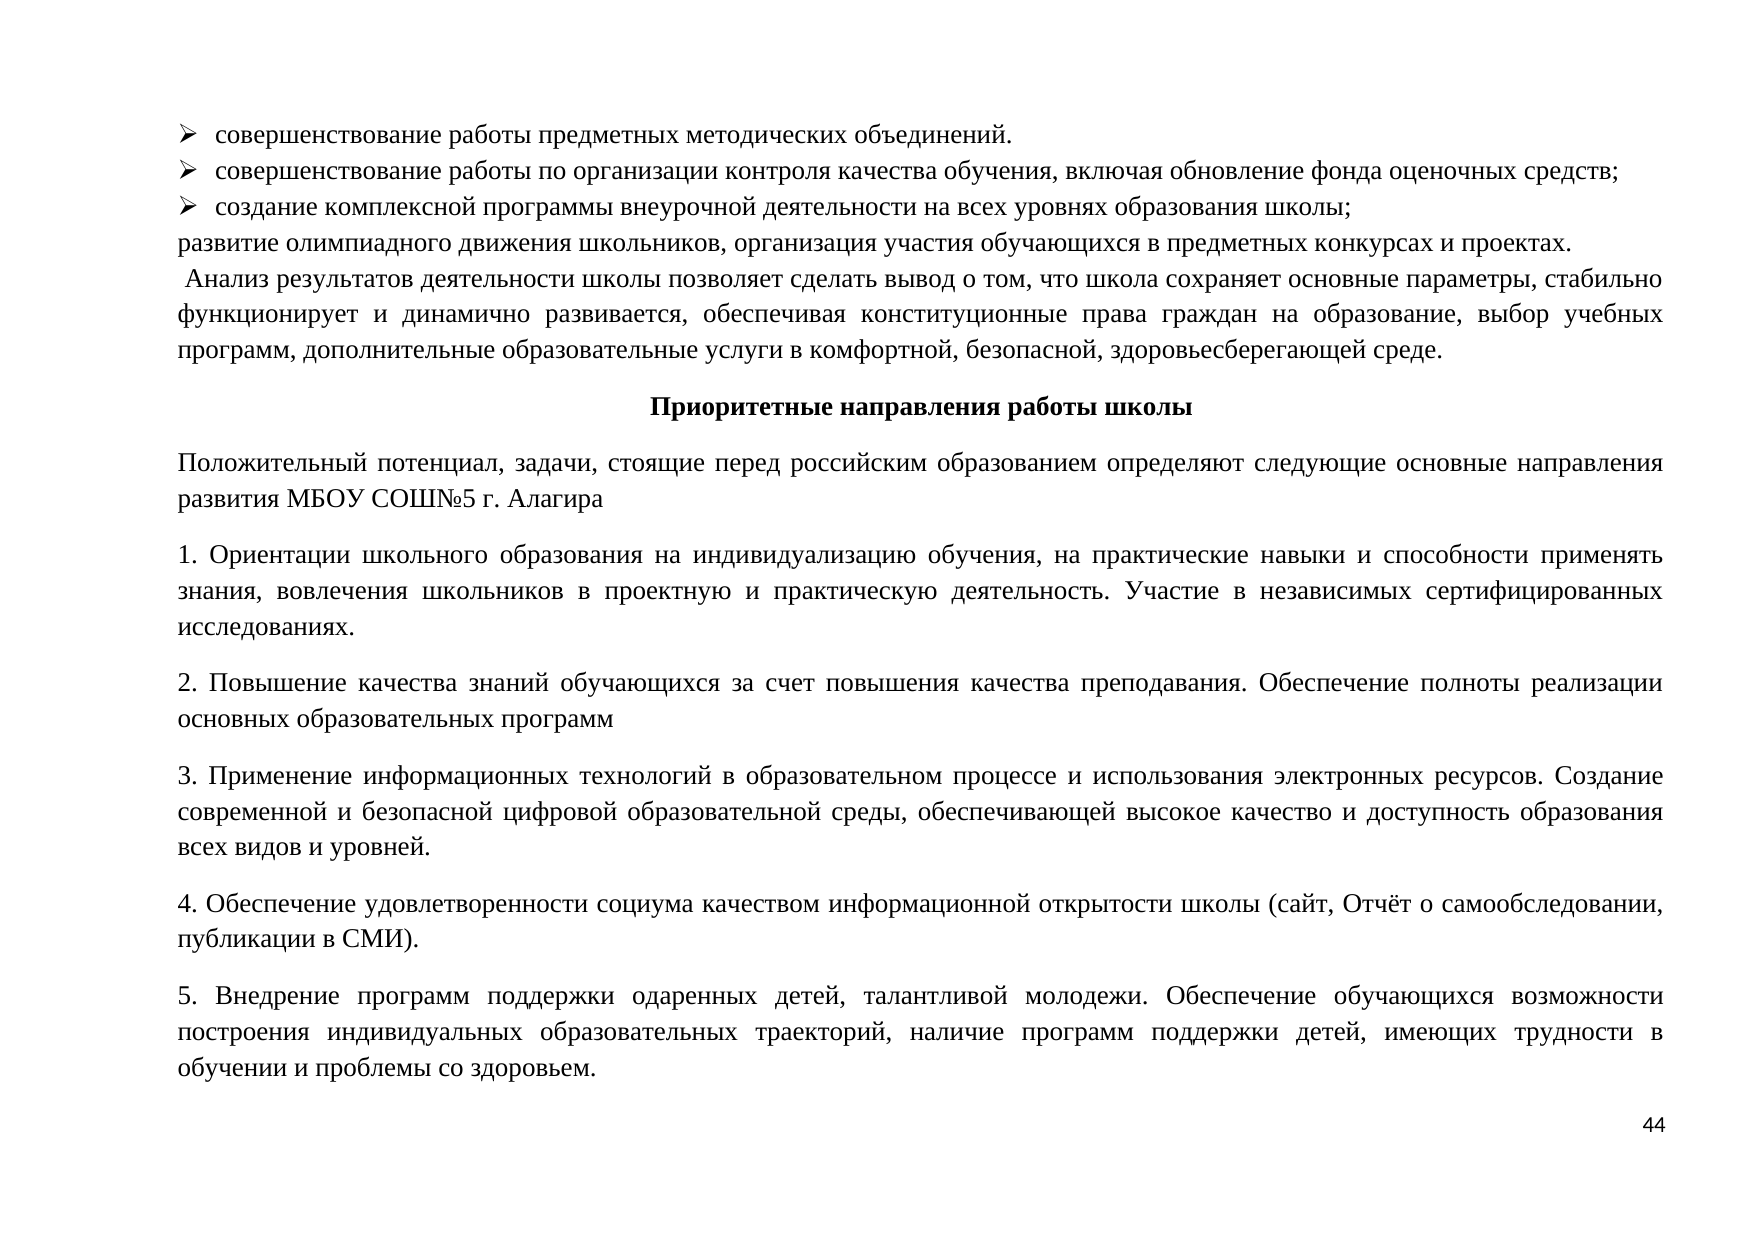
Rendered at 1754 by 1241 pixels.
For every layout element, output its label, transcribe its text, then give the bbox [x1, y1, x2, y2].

text развитие олимпиадного движения школьников, организация участия обучающихся в предметных конкурсах и проектах. [177, 226, 1665, 257]
list создание комплексной программы внеурочной деятельности на всех уровнях образования школы; [177, 190, 1665, 221]
text 1. Ориентации школьного образования на индивидуализацию обучения, на практические навыки и способности применять знания, вовлечения школьников в проектную и практическую деятельность. Участие в независимых сертифицированных исследованиях. [177, 538, 1665, 641]
text Анализ результатов деятельности школы позволяет сделать вывод о том, что школа сохраняет основные параметры, стабильно функционирует и динамично развивается, обеспечивая конституционные права граждан на образование, выбор учебных программ, дополнительные образовательные услуги в комфортной, безопасной, здоровьесберегающей среде. [177, 262, 1665, 364]
text 5. Внедрение программ поддержки одаренных детей, талантливой молодежи. Обеспечение обучающихся возможности построения индивидуальных образовательных траекторий, наличие программ поддержки детей, имеющих трудности в обучении и проблемы со здоровьем. [177, 979, 1665, 1082]
text Положительный потенциал, задачи, стоящие перед российским образованием определяют следующие основные направления развития МБОУ СОШ№5 г. Алагира [177, 446, 1665, 513]
list совершенствование работы предметных методических объединений. [177, 118, 1665, 149]
text 3. Применение информационных технологий в образовательном процессе и использования электронных ресурсов. Создание современной и безопасной цифровой образовательной среды, обеспечивающей высокое качество и доступность образования всех видов и уровней. [177, 759, 1665, 861]
text 4. Обеспечение удовлетворенности социума качеством информационной открытости школы (сайт, Отчёт о самообследовании, публикации в СМИ). [177, 887, 1665, 954]
text Приоритетные направления работы школы [177, 390, 1665, 421]
list совершенствование работы по организации контроля качества обучения, включая обновление фонда оценочных средств; [177, 154, 1665, 185]
text 2. Повышение качества знаний обучающихся за счет повышения качества преподавания. Обеспечение полноты реализации основных образовательных программ [177, 667, 1665, 733]
